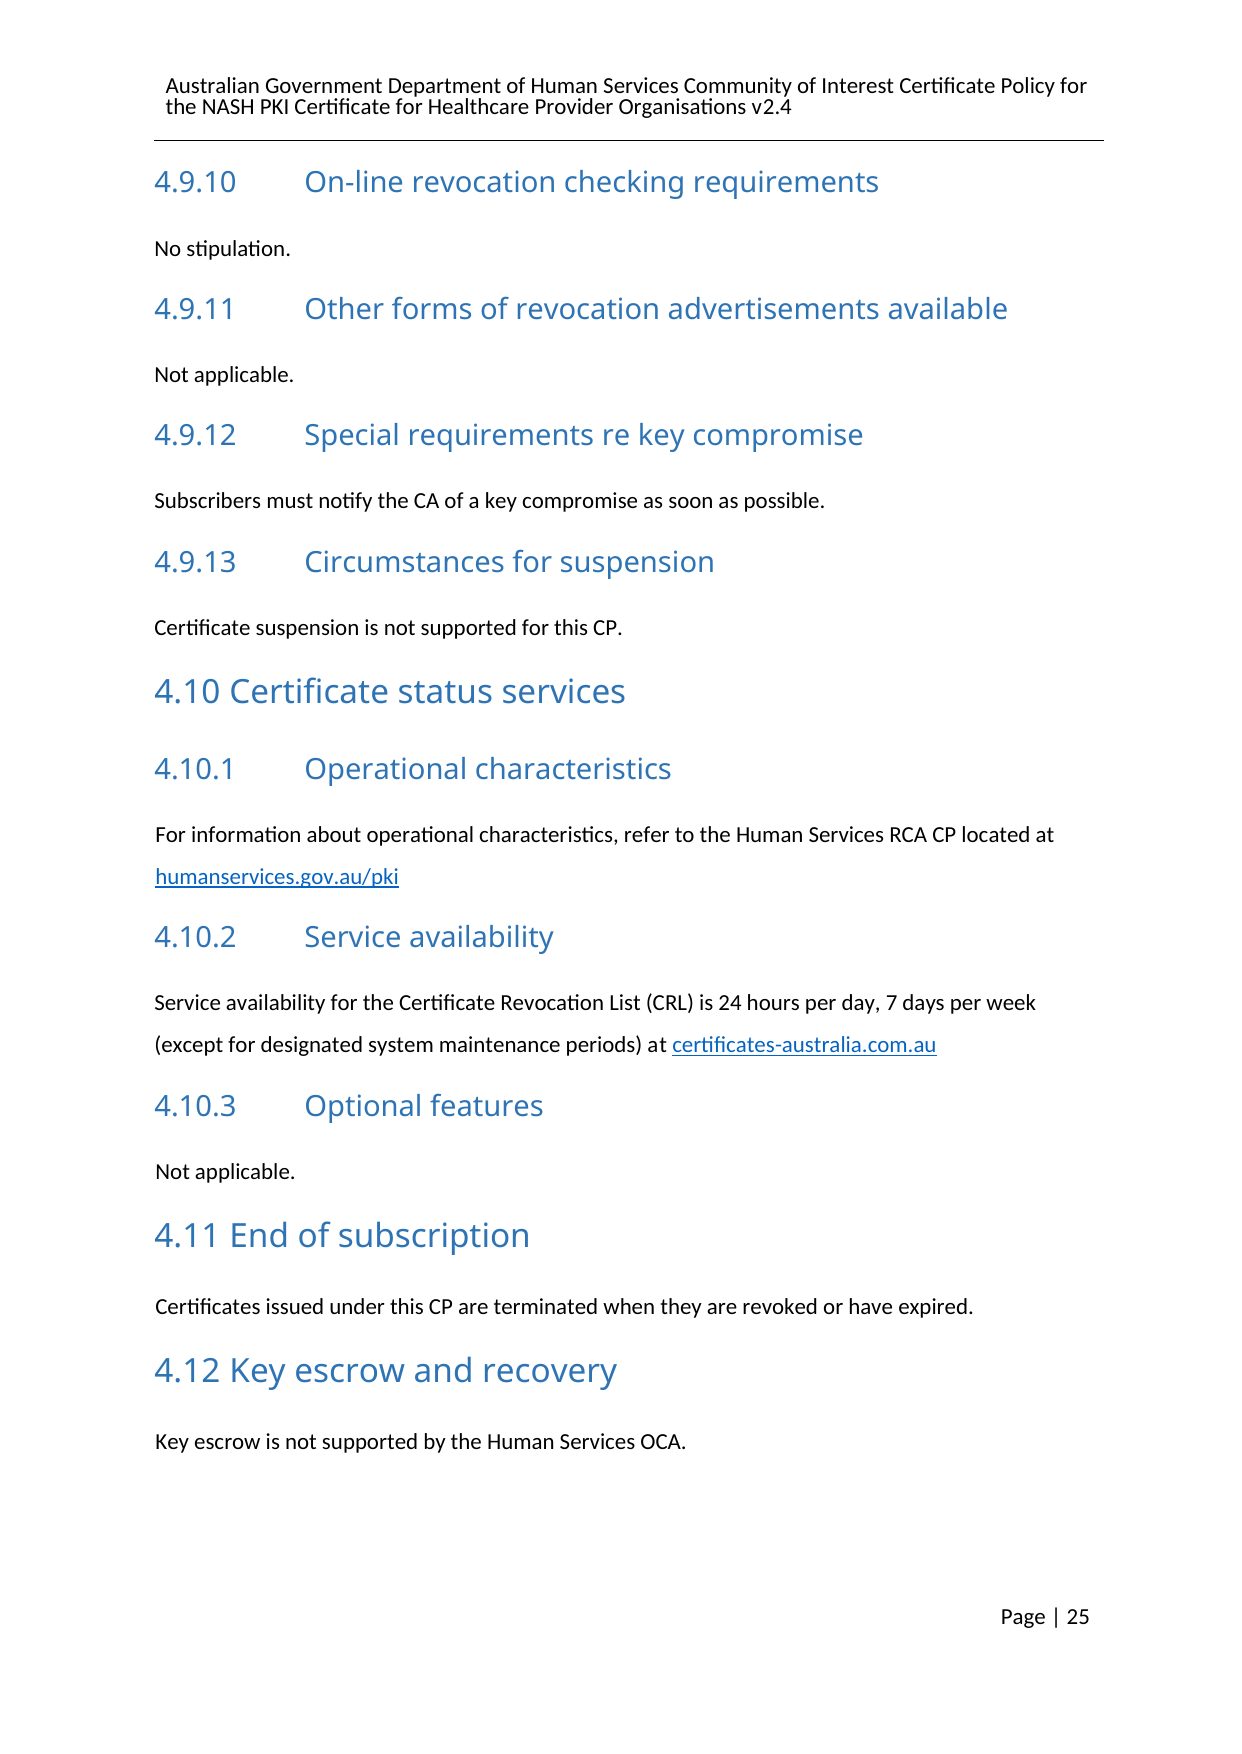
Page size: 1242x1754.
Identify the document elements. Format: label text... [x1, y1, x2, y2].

text Not applicable. [154, 360, 1089, 388]
text Service availability for the Certificate Revocation List (CRL) is 24 hours per day, 7 days per week (except for designated system maintenance periods) at certificates-australia.com.au [154, 988, 1060, 1058]
text For information about operational characteristics, refer to the Human Services RCA CP located at humanservices.gov.au/pki [155, 820, 1060, 890]
subtitle End of subscription [154, 1211, 1089, 1257]
text No stipulation. [154, 234, 1089, 262]
text Certificate suspension is not supported for this CP. [154, 613, 1089, 641]
subtitle Other forms of revocation advertisements available [154, 288, 1089, 328]
subtitle Special requirements re key compromise [154, 414, 1089, 454]
subtitle Circumstances for suspension [154, 541, 1089, 581]
subtitle Key escrow and recovery [154, 1347, 1089, 1392]
text Key escrow is not supported by the Human Services OCA. [155, 1427, 1060, 1455]
text Subscribers must notify the CA of a key compromise as soon as possible. [154, 487, 1089, 514]
subtitle Optional features [154, 1085, 1089, 1125]
subtitle Certificate status services [154, 667, 1089, 713]
subtitle On-line revocation checking requirements [154, 162, 1089, 201]
subtitle Service availability [154, 917, 1089, 956]
text Certificates issued under this CP are terminated when they are revoked or have expired. [155, 1292, 1060, 1320]
subtitle Operational characteristics [154, 748, 1089, 788]
text Not applicable. [155, 1157, 1060, 1185]
